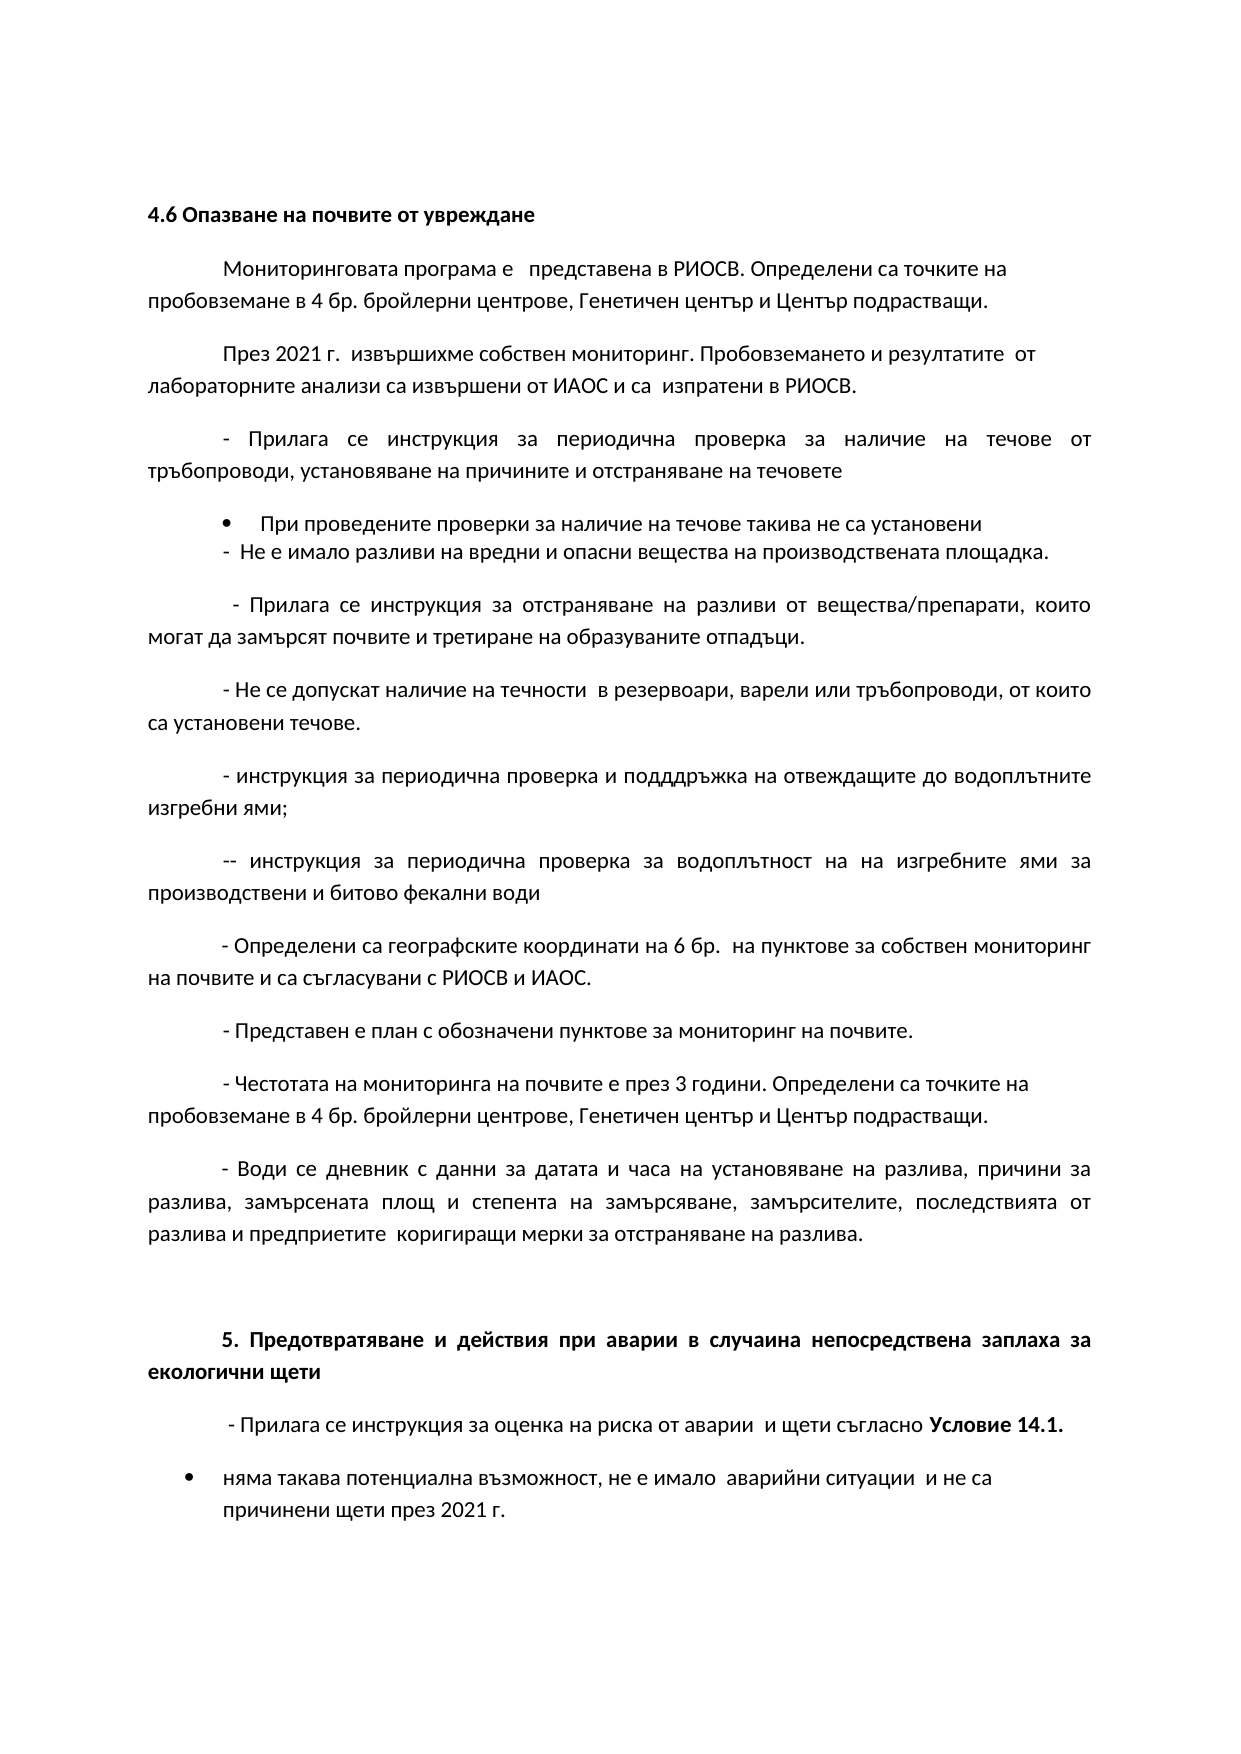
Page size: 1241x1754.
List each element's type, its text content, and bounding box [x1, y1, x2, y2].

text - Представен е план с обозначени пунктове за мониторинг на почвите. [148, 1016, 1093, 1044]
text - Не е имало разливи на вредни и опасни вещества на производствената площадка. [148, 537, 1093, 565]
text - Определени са географските координати на 6 бр. на пунктове за собствен мониторинг на почвите и са съгласувани с РИОСВ и ИАОС. [148, 931, 1093, 991]
text - Честотата на мониторинга на почвите е през 3 години. Определени са точките на пробовземане в 4 бр. бройлерни центрове, Генетичен център и Център подрастващи. [148, 1069, 1093, 1129]
text Мониторинговата програма е представена в РИОСВ. Определени са точките на пробовземане в 4 бр. бройлерни центрове, Генетичен център и Център подрастващи. [148, 254, 1093, 314]
text -- инструкция за периодична проверка за водоплътност на на изгребните ями за производствени и битово фекални води [148, 846, 1093, 906]
text - Прилага се инструкция за периодична проверка за наличие на течове от тръбопроводи, установяване на причините и отстраняване на течовете [148, 424, 1093, 484]
list няма такава потенциална възможност, не е имало аварийни ситуации и не са причинени щети през 2021 г. [185, 1463, 1093, 1523]
text - Води се дневник с данни за датата и часа на установяване на разлива, причини за разлива, замърсената площ и степента на замърсяване, замърсителите, последствията от разлива и предприетите коригиращи мерки за отстраняване на разлива. [148, 1154, 1093, 1247]
text - Прилага се инструкция за оценка на риска от аварии и щети съгласно Условие 14.1. [223, 1410, 1093, 1438]
text - инструкция за периодична проверка и подддръжка на отвеждащите до водоплътните изгребни ями; [148, 761, 1093, 821]
list При проведените проверки за наличие на течове такива не са установени [223, 509, 1093, 537]
text 5. Предотвратяване и действия при аварии в случаина непосредствена заплаха за екологични щети [148, 1325, 1093, 1385]
text 4.6 Опазване на почвите от увреждане [148, 201, 1093, 229]
text - Прилага се инструкция за отстраняване на разливи от вещества/препарати, които могат да замърсят почвите и третиране на образуваните отпадъци. [148, 590, 1093, 651]
text През 2021 г. извършихме собствен мониторинг. Пробовземането и резултатите от лабораторните анализи са извършени от ИАОС и са изпратени в РИОСВ. [148, 339, 1093, 399]
text - Не се допускат наличие на течности в резервоари, варели или тръбопроводи, от които са установени течове. [148, 676, 1093, 736]
